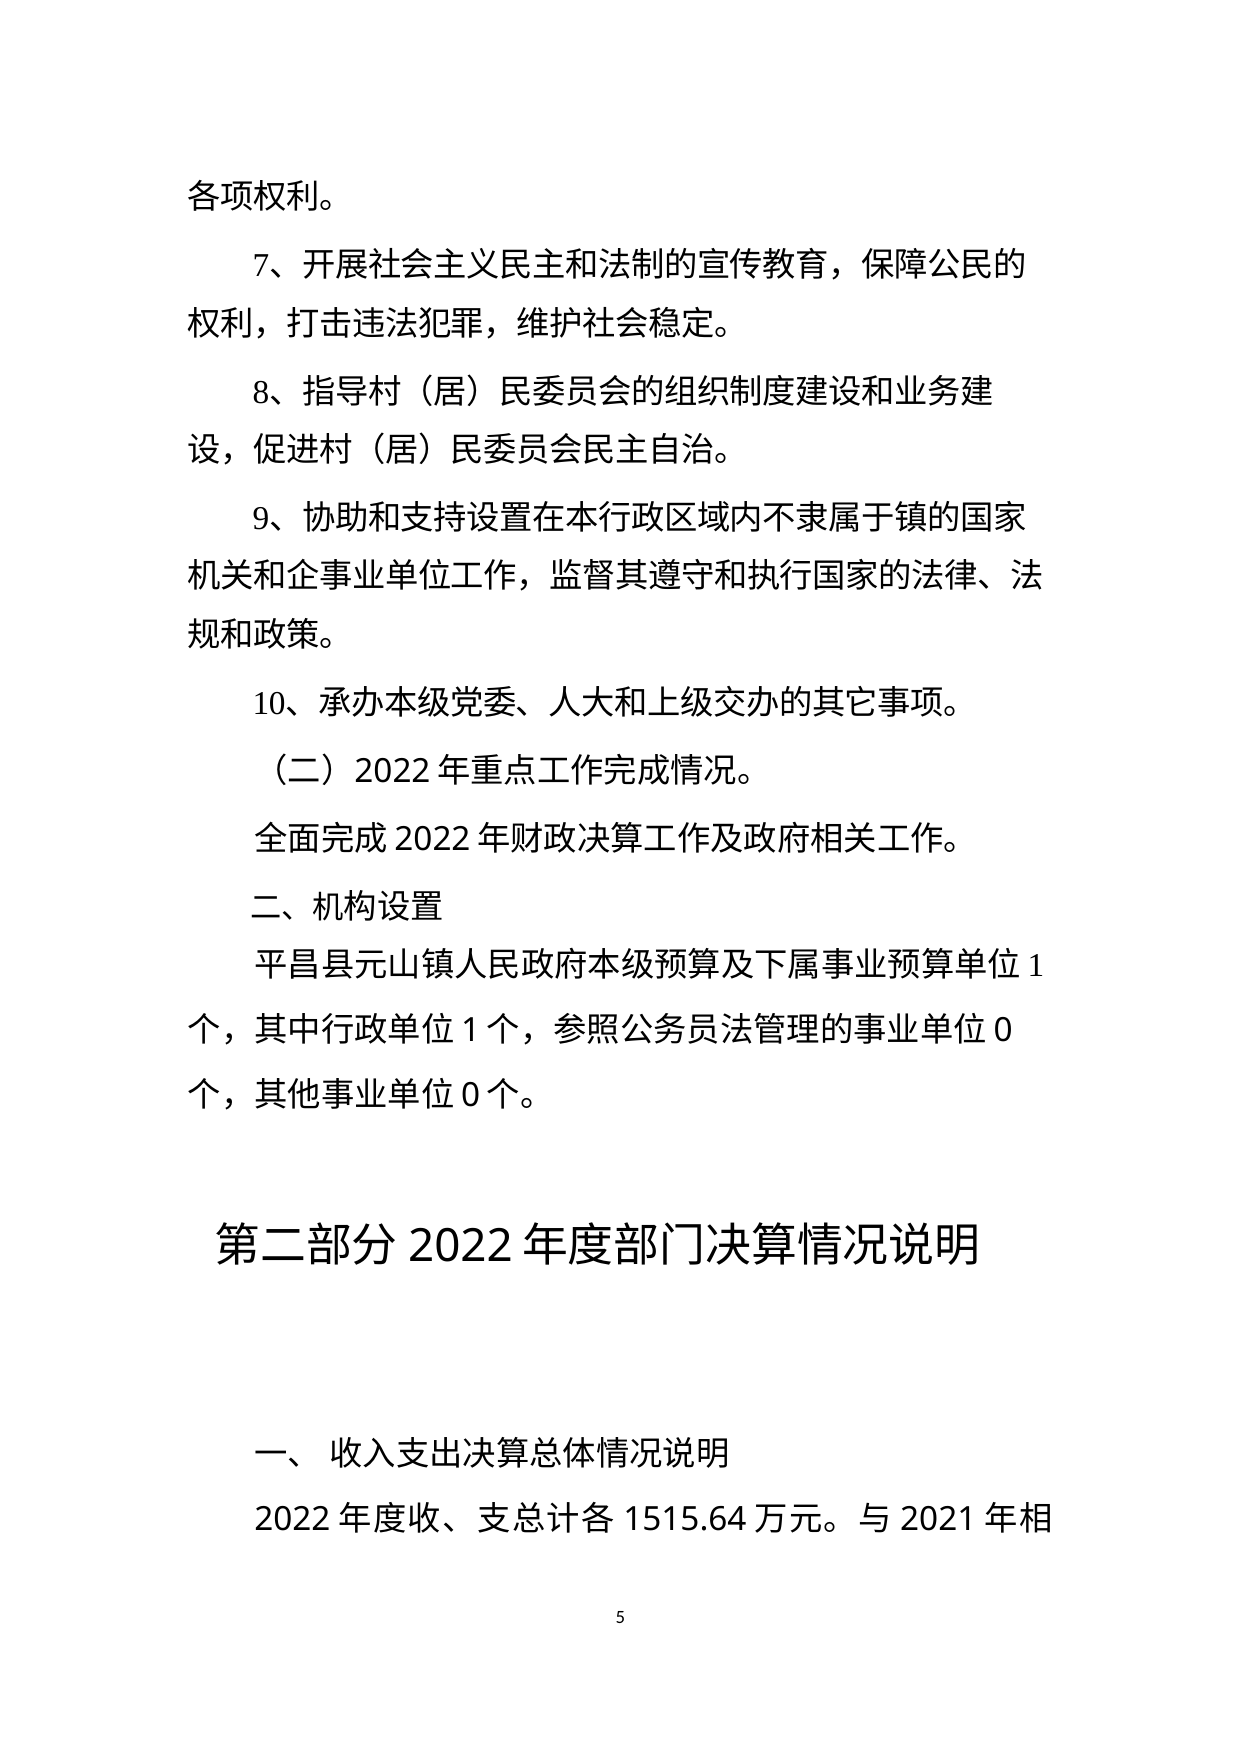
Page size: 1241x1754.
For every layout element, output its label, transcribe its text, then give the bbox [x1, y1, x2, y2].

text 9、协助和支持设置在本行政区域内不隶属于镇的国家机关和企事业单位工作，监督其遵守和执行国家的法律、法规和政策。 [187, 483, 1053, 658]
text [187, 1483, 1053, 1548]
text 8、指导村（居）民委员会的组织制度建设和业务建设，促进村（居）民委员会民主自治。 [187, 356, 1053, 473]
text 10、承办本级党委、人大和上级交办的其它事项。 [187, 667, 1053, 726]
text 7、开展社会主义民主和法制的宣传教育，保障公民的权利，打击违法犯罪，维护社会稳定。 [187, 230, 1053, 347]
text （二）2022年重点工作完成情况。 [187, 735, 1053, 794]
text 平昌县元山镇人民政府本级预算及下属事业预算单位1个，其中行政单位1个，参照公务员法管理的事业单位0个，其他事业单位0个。 [187, 930, 1053, 1125]
text 全面完成2022年财政决算工作及政府相关工作。 [187, 803, 1053, 862]
list 收入支出决算总体情况说明 [254, 1418, 1053, 1483]
subtitle 第二部分 2022年度部门决算情况说明 [187, 1193, 1007, 1290]
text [187, 162, 1053, 220]
text 二、机构设置 [187, 871, 1053, 930]
